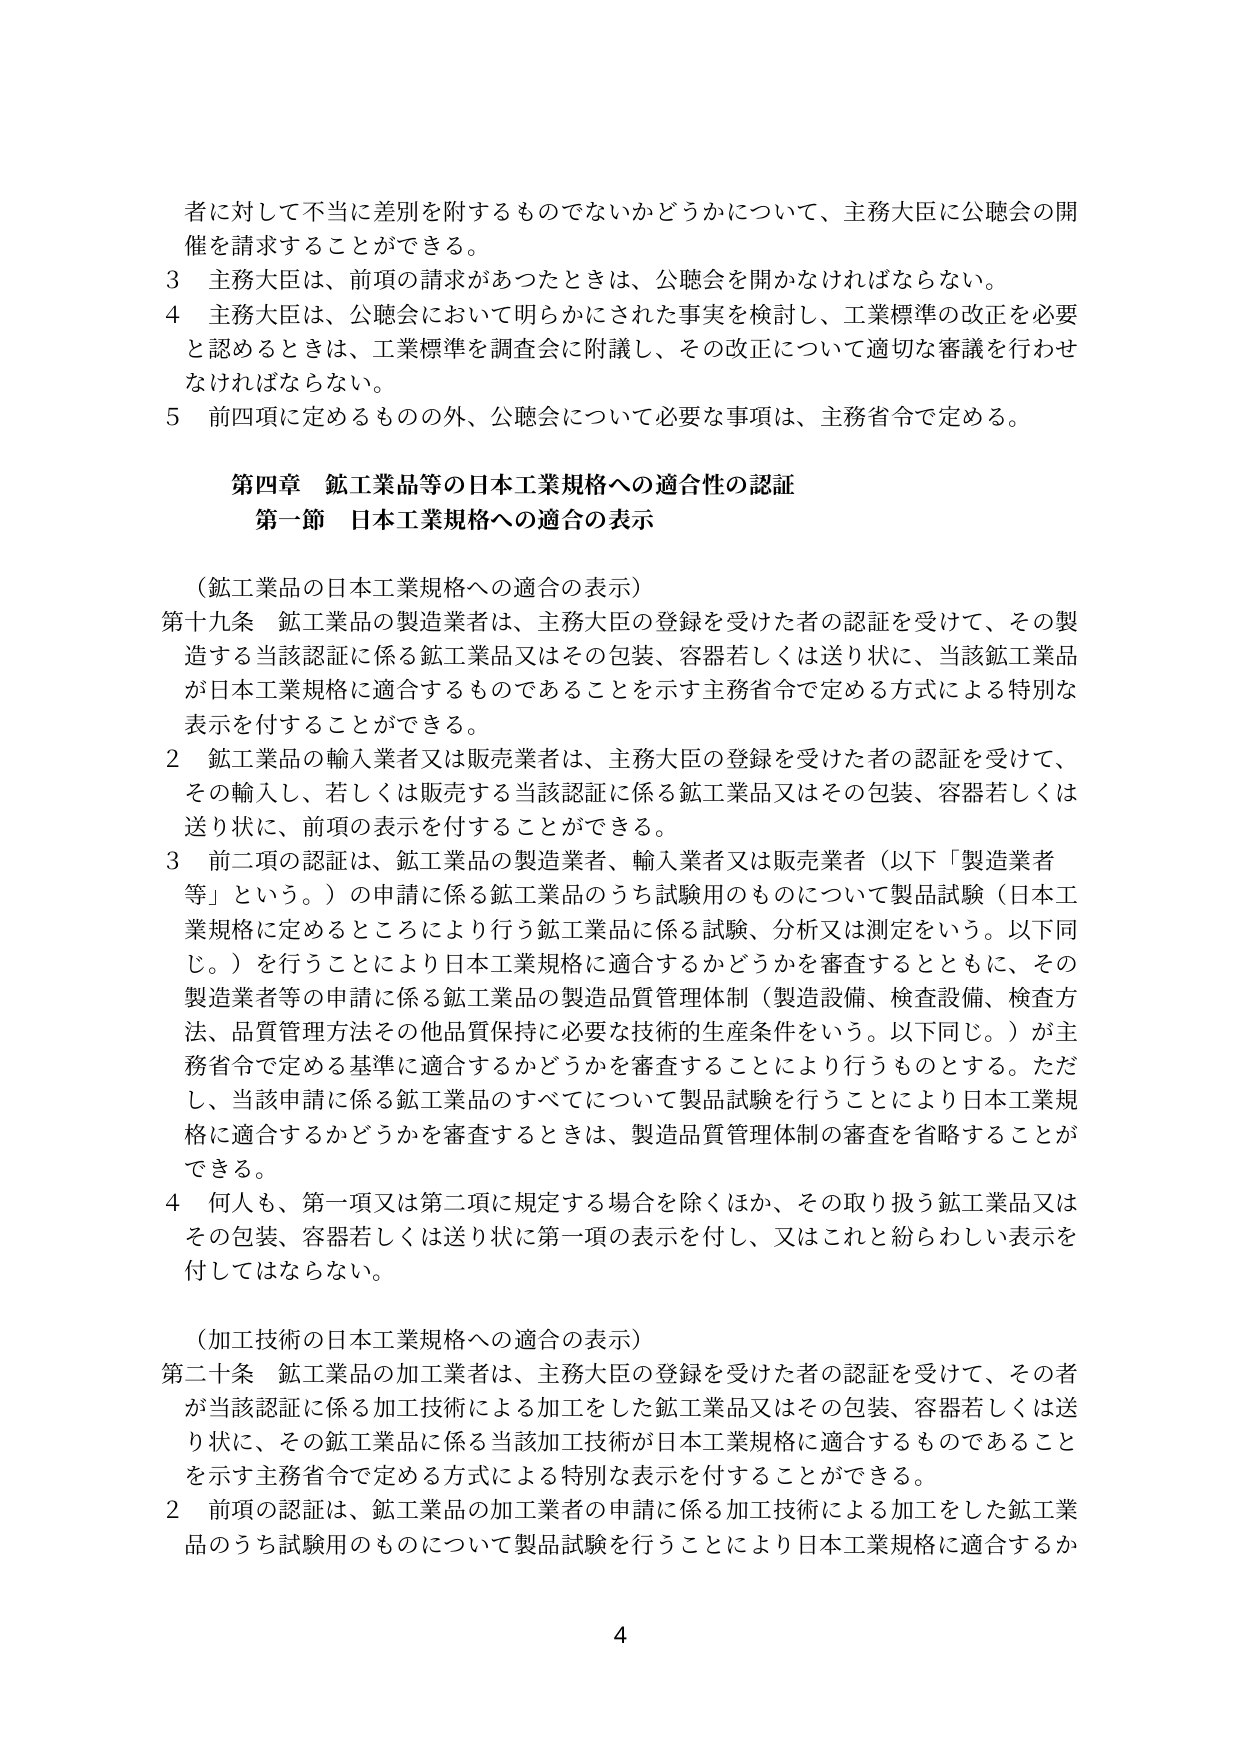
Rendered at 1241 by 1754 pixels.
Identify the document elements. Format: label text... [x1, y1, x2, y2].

text ２ 鉱工業品の輸入業者又は販売業者は、主務大臣の登録を受けた者の認証を受けて、その輸入し、若しくは販売する当該認証に係る鉱工業品又はその包装、容器若しくは送り状に、前項の表示を付することができる。 [161, 740, 1079, 843]
text 第一節 日本工業規格への適合の表示 [253, 501, 1079, 535]
text 第十九条 鉱工業品の製造業者は、主務大臣の登録を受けた者の認証を受けて、その製造する当該認証に係る鉱工業品又はその包装、容器若しくは送り状に、当該鉱工業品が日本工業規格に適合するものであることを示す主務省令で定める方式による特別な表示を付することができる。 [161, 604, 1079, 740]
text ３ 主務大臣は、前項の請求があつたときは、公聴会を開かなければならない。 [161, 262, 1079, 296]
text （鉱工業品の日本工業規格への適合の表示） [184, 569, 1079, 604]
text 第二十条 鉱工業品の加工業者は、主務大臣の登録を受けた者の認証を受けて、その者が当該認証に係る加工技術による加工をした鉱工業品又はその包装、容器若しくは送り状に、その鉱工業品に係る当該加工技術が日本工業規格に適合するものであることを示す主務省令で定める方式による特別な表示を付することができる。 [161, 1355, 1079, 1492]
text ５ 前四項に定めるものの外、公聴会について必要な事項は、主務省令で定める。 [161, 399, 1079, 433]
text ４ 主務大臣は、公聴会において明らかにされた事実を検討し、工業標準の改正を必要と認めるときは、工業標準を調査会に附議し、その改正について適切な審議を行わせなければならない。 [161, 296, 1079, 399]
text ４ 何人も、第一項又は第二項に規定する場合を除くほか、その取り扱う鉱工業品又はその包装、容器若しくは送り状に第一項の表示を付し、又はこれと紛らわしい表示を付してはならない。 [161, 1184, 1079, 1287]
text （加工技術の日本工業規格への適合の表示） [184, 1321, 1079, 1355]
text ３ 前二項の認証は、鉱工業品の製造業者、輸入業者又は販売業者（以下「製造業者等」という。）の申請に係る鉱工業品のうち試験用のものについて製品試験（日本工業規格に定めるところにより行う鉱工業品に係る試験、分析又は測定をいう。以下同じ。）を行うことにより日本工業規格に適合するかどうかを審査するとともに、その製造業者等の申請に係る鉱工業品の製造品質管理体制（製造設備、検査設備、検査方法、品質管理方法その他品質保持に必要な技術的生産条件をいう。以下同じ。）が主務省令で定める基準に適合するかどうかを審査することにより行うものとする。ただし、当該申請に係る鉱工業品のすべてについて製品試験を行うことにより日本工業規格に適合するかどうかを審査するときは、製造品質管理体制の審査を省略することができる。 [161, 843, 1079, 1184]
text 第四章 鉱工業品等の日本工業規格への適合性の認証 [230, 467, 1079, 501]
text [161, 1492, 1079, 1560]
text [161, 194, 1079, 262]
